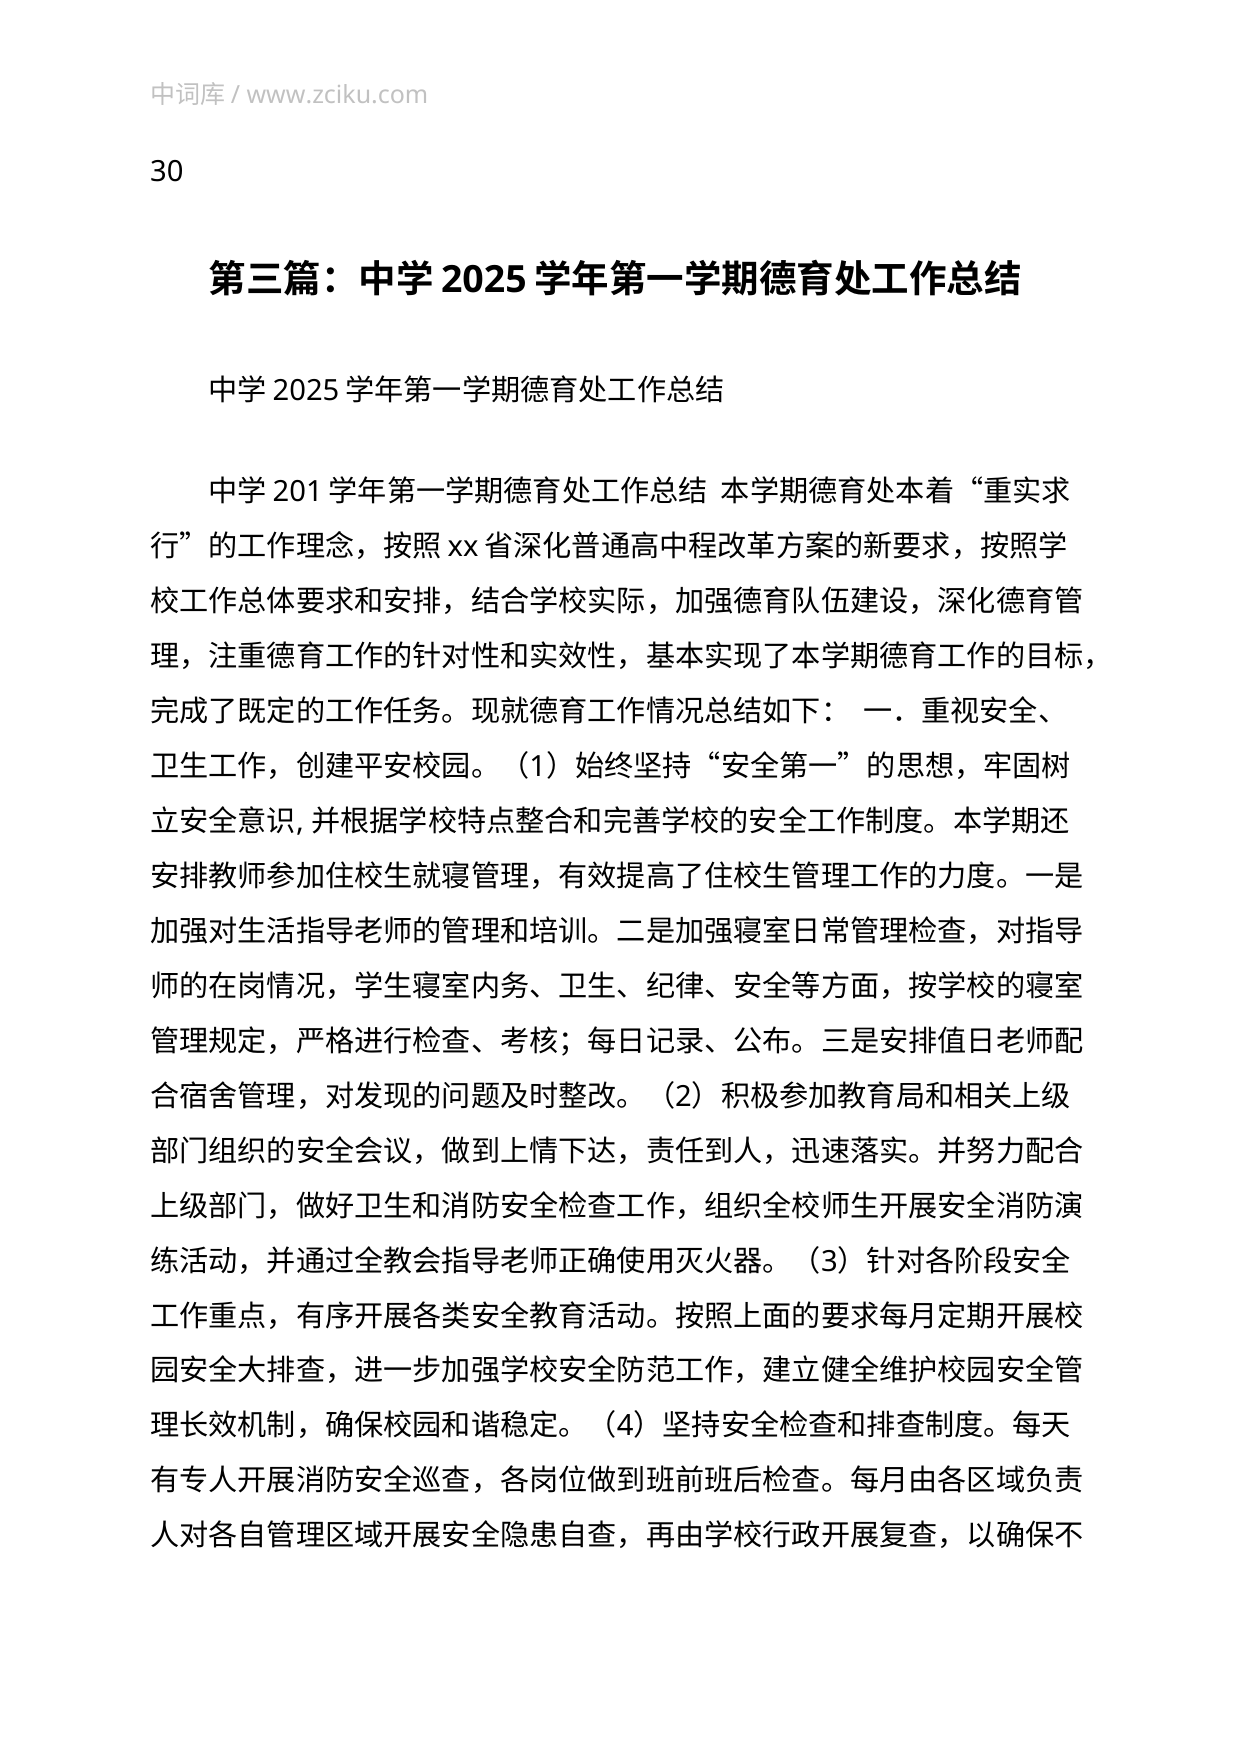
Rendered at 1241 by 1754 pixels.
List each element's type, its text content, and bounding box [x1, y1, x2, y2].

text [150, 468, 1090, 1554]
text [150, 150, 1090, 190]
text 中学2025学年第一学期德育处工作总结 [150, 366, 1090, 408]
text 第三篇：中学2025学年第一学期德育处工作总结 [150, 248, 1090, 303]
